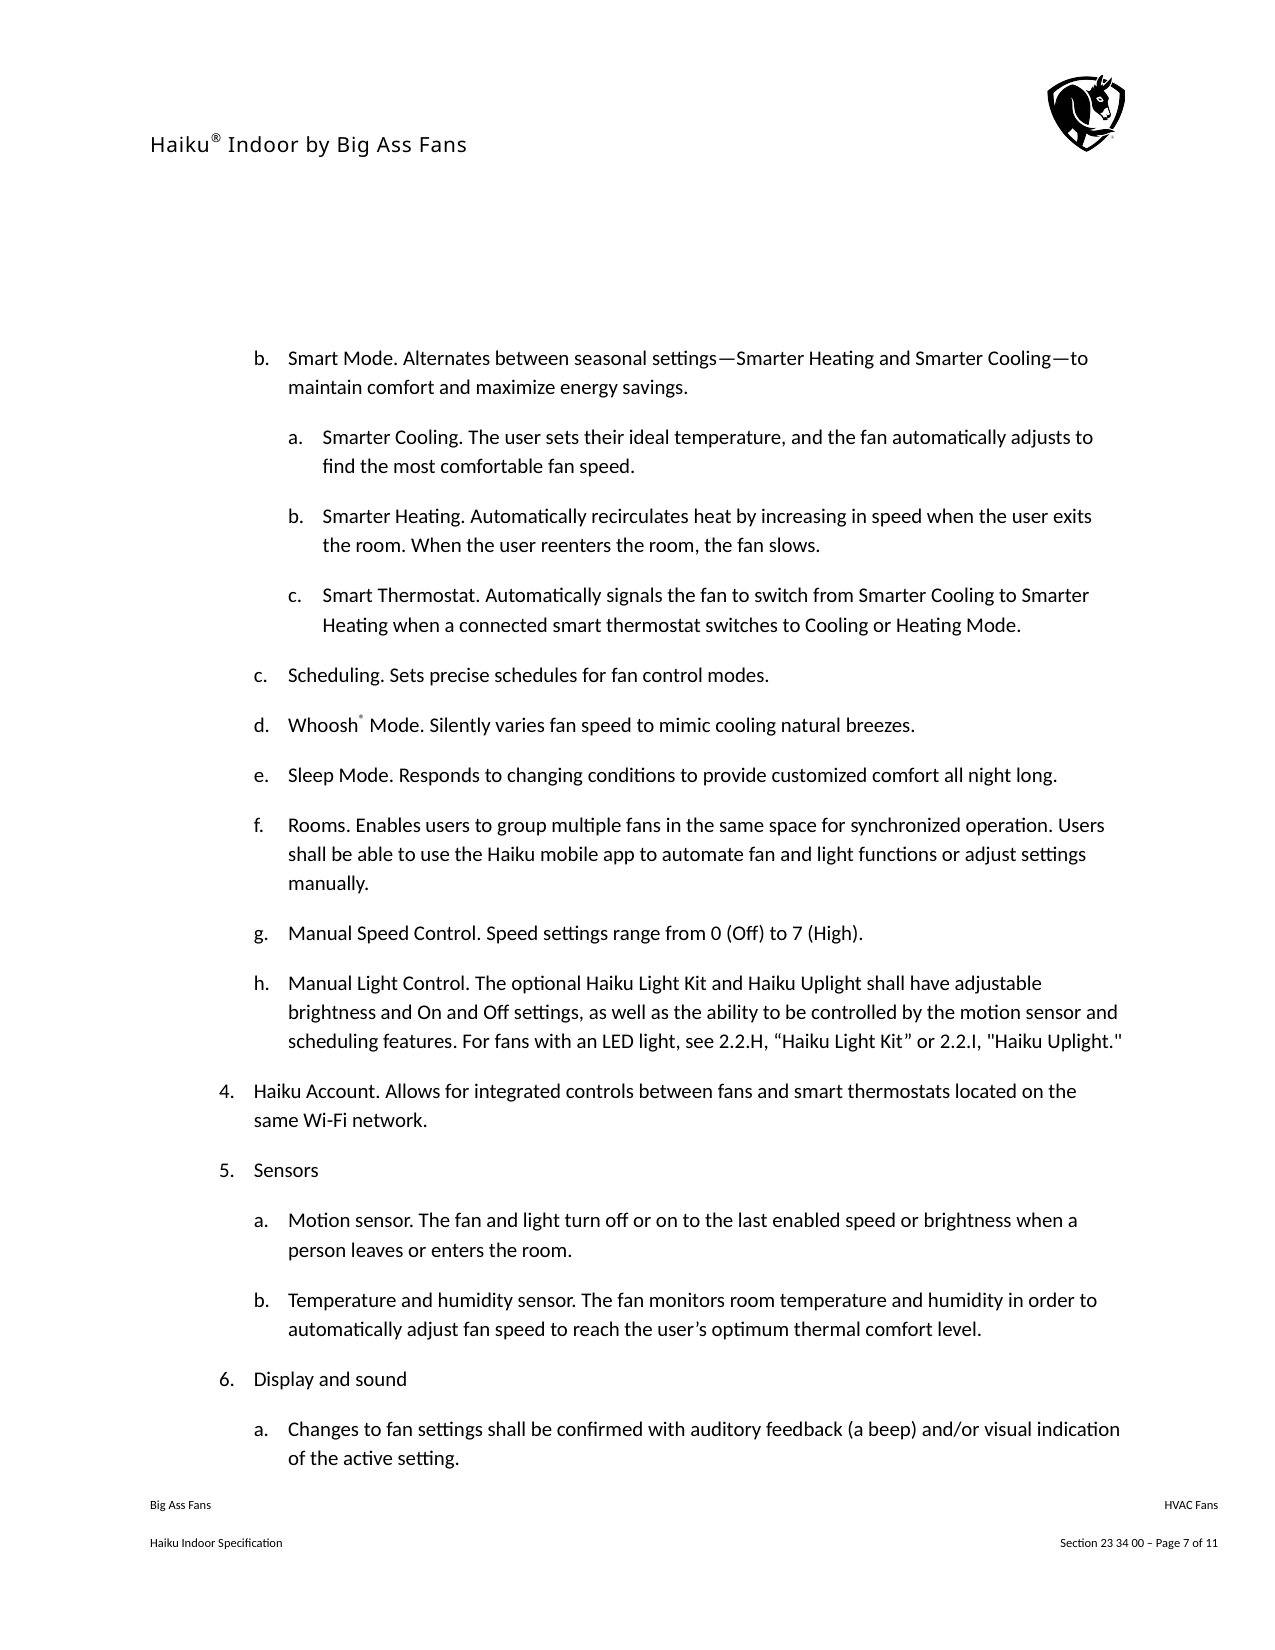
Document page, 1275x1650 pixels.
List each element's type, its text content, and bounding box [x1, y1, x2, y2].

text Motion sensor. The fan and light turn off or on to the last enabled speed or brightness when a person leaves or enters the room. [253, 1208, 1125, 1262]
text Manual Light Control. The optional Haiku Light Kit and Haiku Uplight shall have adjustable brightness and On and Off settings, as well as the ability to be controlled by the motion sensor and scheduling features. For fans with an LED light, see 2.2.H, “Haiku Light Kit” or 2.2.I, "Haiku Uplight." [253, 970, 1125, 1054]
text Haiku Account. Allows for integrated controls between fans and smart thermostats located on the same Wi-Fi network. [219, 1078, 1125, 1133]
text Smarter Cooling. The user sets their ideal temperature, and the fan automatically adjusts to find the most comfortable fan speed. [288, 424, 1125, 479]
text Manual Speed Control. Speed settings range from 0 (Off) to 7 (High). [253, 920, 1125, 946]
text Smart Thermostat. Automatically signals the fan to switch from Smarter Cooling to Smarter Heating when a connected smart thermostat switches to Cooling or Heating Mode. [288, 583, 1125, 637]
text Scheduling. Sets precise schedules for fan control modes. [253, 662, 1125, 687]
text Whoosh® Mode. Silently varies fan speed to mimic cooling natural breezes. [253, 712, 1125, 737]
picture [1047, 75, 1125, 152]
text Smart Mode. Alternates between seasonal settings—Smarter Heating and Smarter Cooling—to maintain comfort and maximize energy savings. [253, 345, 1125, 400]
text Smarter Heating. Automatically recirculates heat by increasing in speed when the user exits the room. When the user reenters the room, the fan slows. [288, 503, 1125, 558]
text Rooms. Enables users to group multiple fans in the same space for synchronized operation. Users shall be able to use the Haiku mobile app to automate fan and light functions or adjust settings manually. [253, 812, 1125, 896]
text Sleep Mode. Responds to changing conditions to provide customized comfort all night long. [253, 762, 1125, 787]
text Temperature and humidity sensor. The fan monitors room temperature and humidity in order to automatically adjust fan speed to reach the user’s optimum thermal comfort level. [253, 1287, 1125, 1341]
text Sensors [219, 1158, 1125, 1183]
text Changes to fan settings shall be confirmed with auditory feedback (a beep) and/or visual indication of the active setting. [253, 1416, 1125, 1471]
text Display and sound [219, 1366, 1125, 1391]
